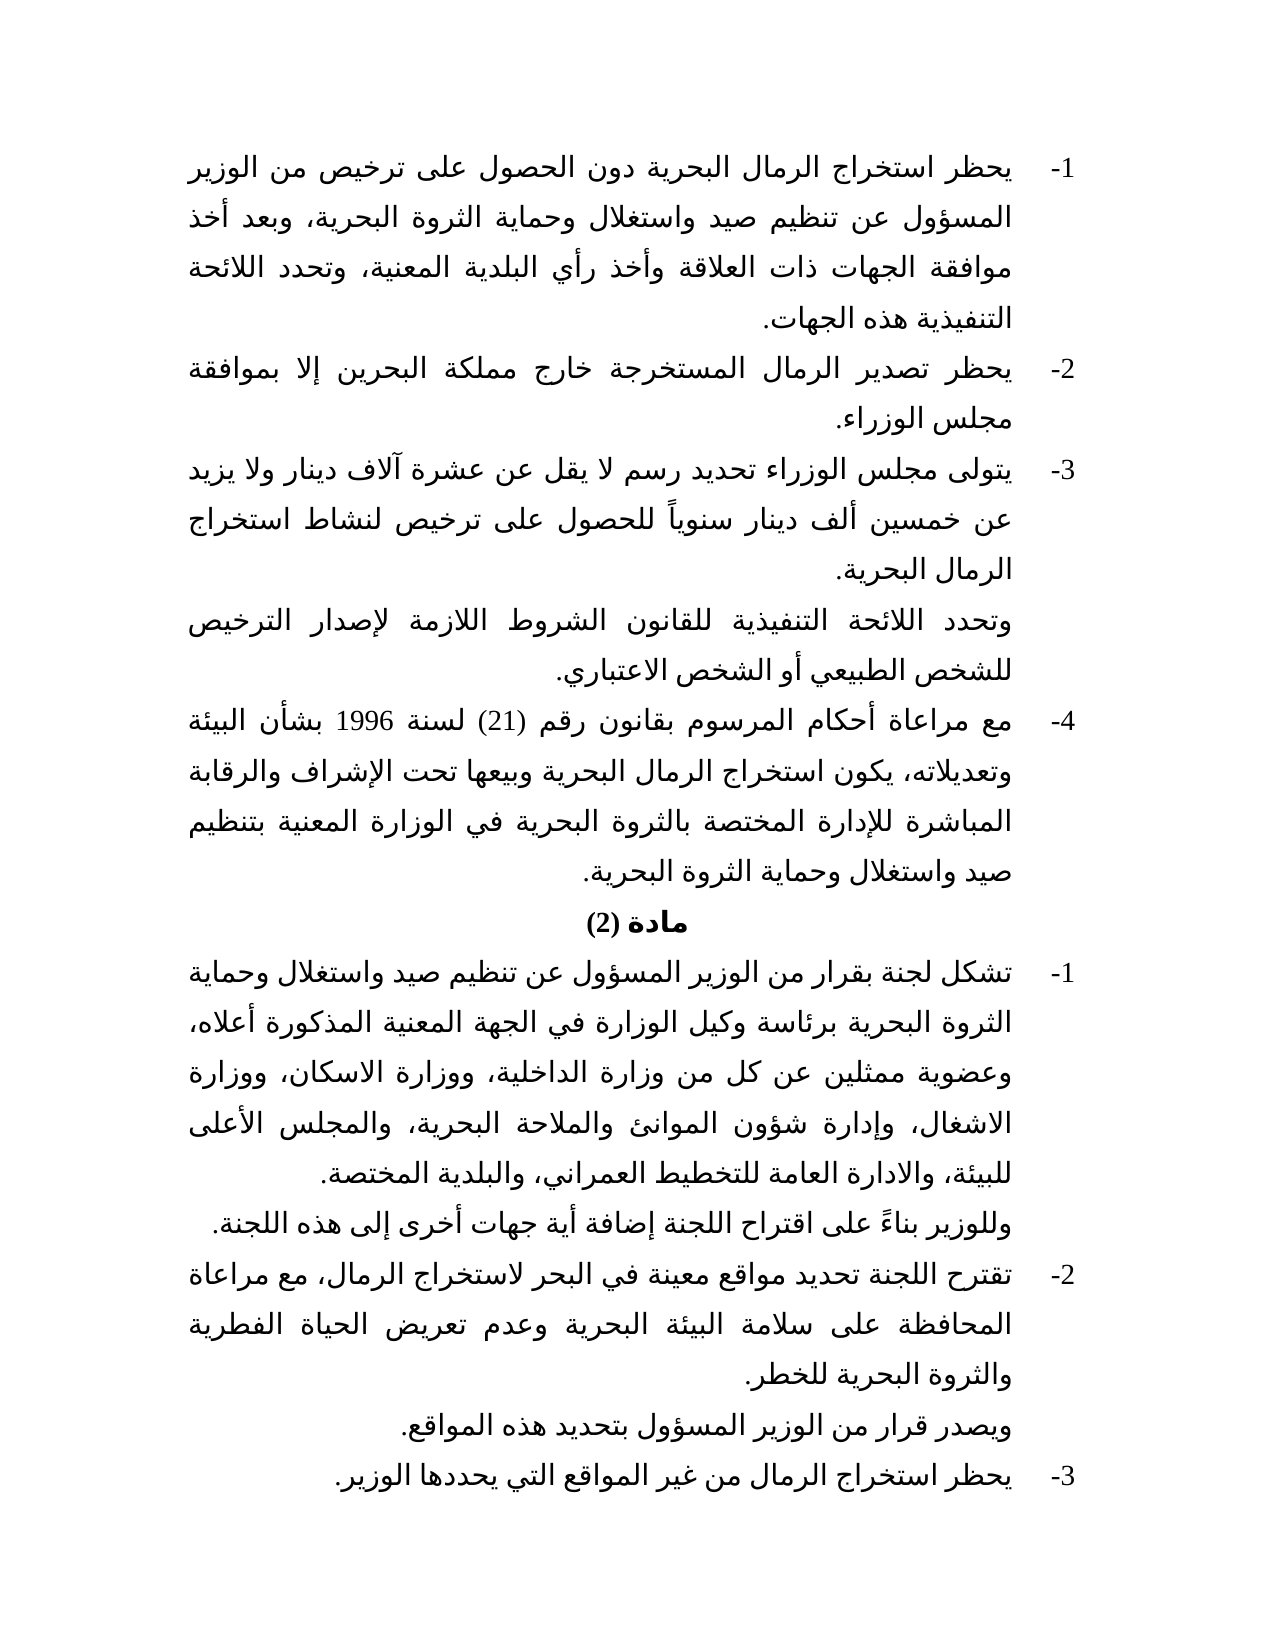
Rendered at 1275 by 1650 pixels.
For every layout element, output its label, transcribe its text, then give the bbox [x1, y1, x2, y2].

list وللوزير بناءً على اقتراح اللجنة إضافة أية جهات أخرى إلى هذه اللجنة. [187, 1207, 1013, 1240]
list يحظر استخراج الرمال البحرية دون الحصول على ترخيص من الوزير المسؤول عن تنظيم صيد واستغلال وحماية الثروة البحرية، وبعد أخذ موافقة الجهات ذات العلاقة وأخذ رأي البلدية المعنية، وتحدد اللائحة التنفيذية هذه الجهات. [187, 150, 1051, 334]
text مادة (2) [187, 905, 1087, 938]
list ويصدر قرار من الوزير المسؤول بتحديد هذه المواقع. [187, 1408, 1013, 1441]
list تقترح اللجنة تحديد مواقع معينة في البحر لاستخراج الرمال، مع مراعاة المحافظة على سلامة البيئة البحرية وعدم تعريض الحياة الفطرية والثروة البحرية للخطر. [187, 1257, 1051, 1391]
list تشكل لجنة بقرار من الوزير المسؤول عن تنظيم صيد واستغلال وحماية الثروة البحرية برئاسة وكيل الوزارة في الجهة المعنية المذكورة أعلاه، وعضوية ممثلين عن كل من وزارة الداخلية، ووزارة الاسكان، ووزارة الاشغال، وإدارة شؤون الموانئ والملاحة البحرية، والمجلس الأعلى للبيئة، والادارة العامة للتخطيط العمراني، والبلدية المختصة. [187, 955, 1051, 1190]
list وتحدد اللائحة التنفيذية للقانون الشروط اللازمة لإصدار الترخيص للشخص الطبيعي أو الشخص الاعتباري. [187, 603, 1013, 687]
list يحظر تصدير الرمال المستخرجة خارج مملكة البحرين إلا بموافقة مجلس الوزراء. [187, 351, 1051, 435]
list يتولى مجلس الوزراء تحديد رسم لا يقل عن عشرة آلاف دينار ولا يزيد عن خمسين ألف دينار سنوياً للحصول على ترخيص لنشاط استخراج الرمال البحرية. [187, 452, 1051, 586]
list يحظر استخراج الرمال من غير المواقع التي يحددها الوزير. [187, 1458, 1051, 1492]
list مع مراعاة أحكام المرسوم بقانون رقم (21) لسنة 1996 بشأن البيئة وتعديلاته، يكون استخراج الرمال البحرية وبيعها تحت الإشراف والرقابة المباشرة للإدارة المختصة بالثروة البحرية في الوزارة المعنية بتنظيم صيد واستغلال وحماية الثروة البحرية. [187, 703, 1051, 888]
